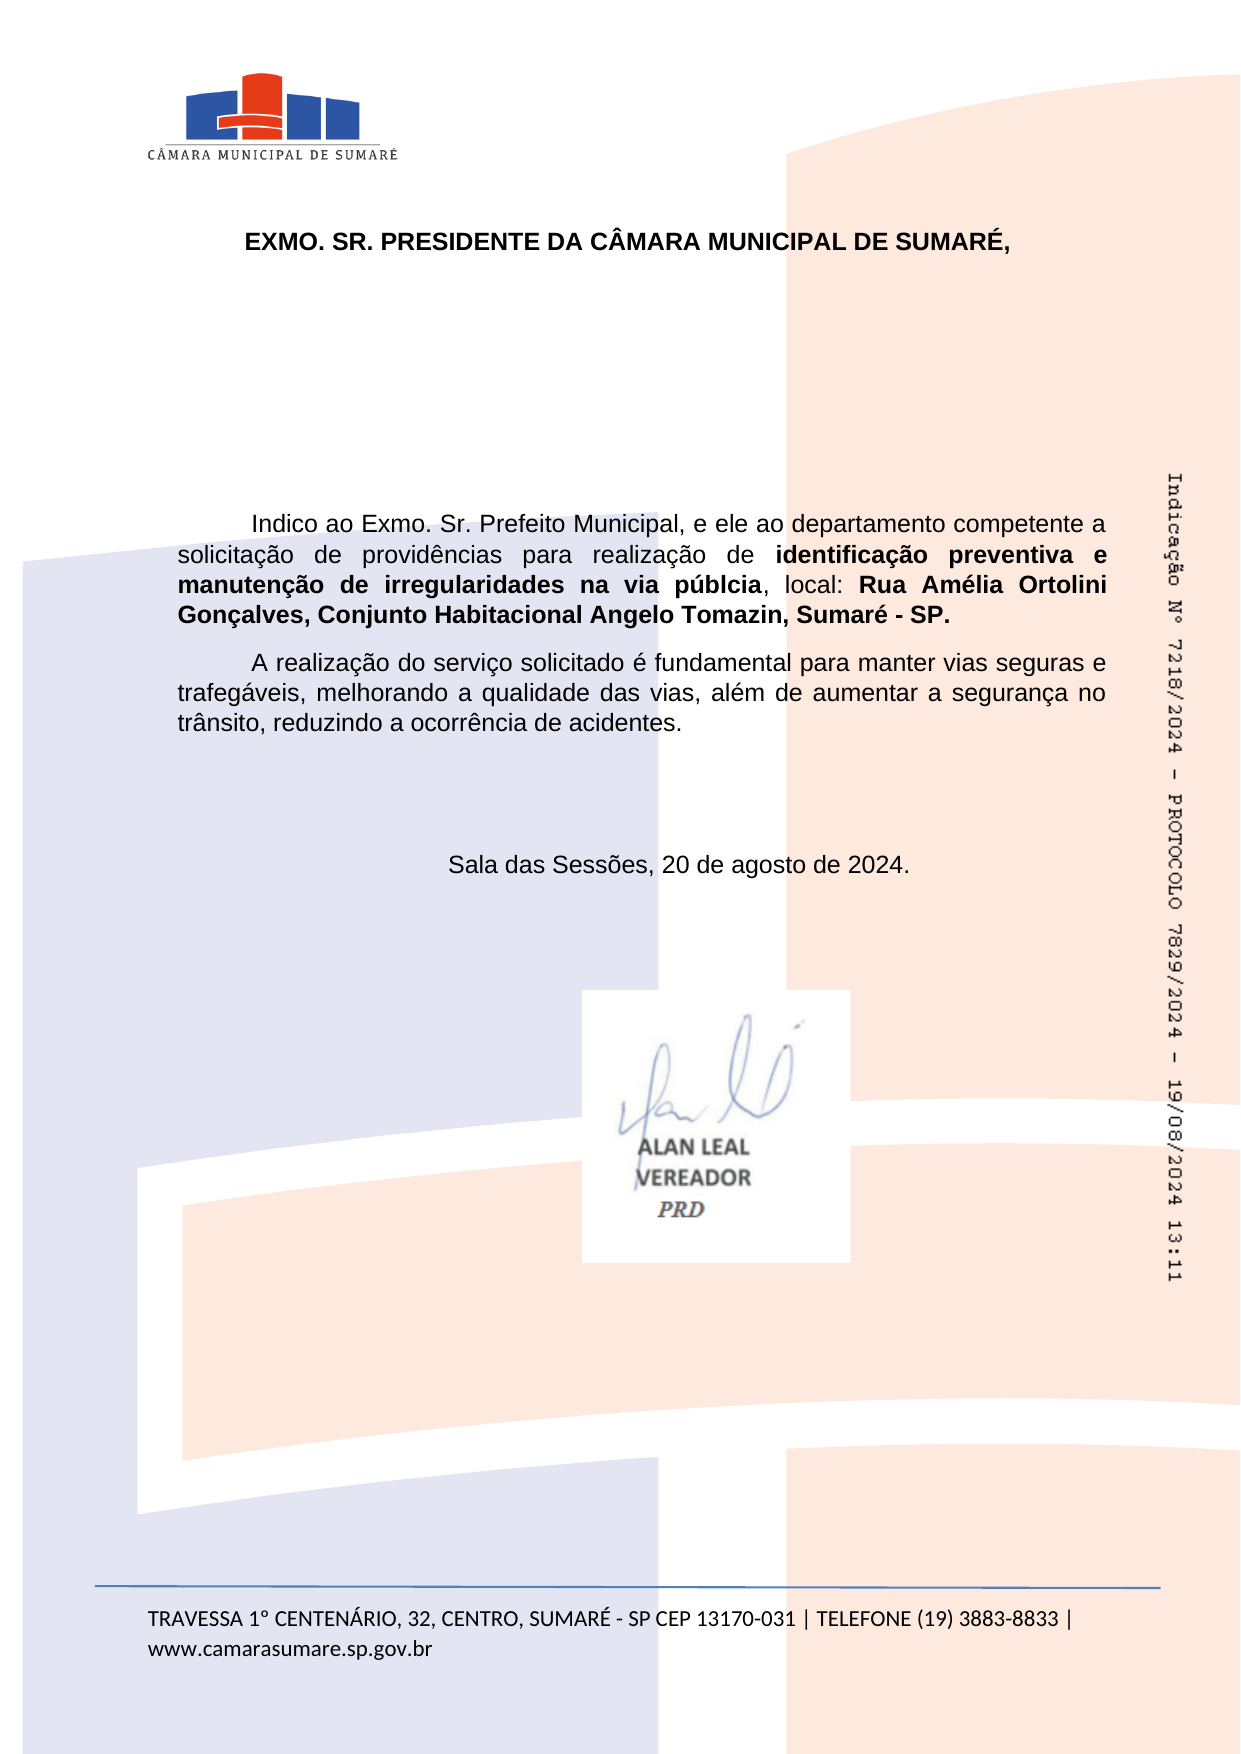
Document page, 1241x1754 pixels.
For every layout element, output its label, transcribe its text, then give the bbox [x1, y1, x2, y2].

text Indico ao Exmo. Sr. Prefeito Municipal, e ele ao departamento competente a solicitação de providências para realização de identificação preventiva e manutenção de irregularidades na via públcia, local: Rua Amélia Ortolini Gonçalves, Conjunto Habitacional Angelo Tomazin, Sumaré - SP. [177, 509, 1107, 629]
picture [1142, 468, 1205, 1286]
text Sala das Sessões, 20 de agosto de 2024. [177, 849, 1107, 878]
text A realização do serviço solicitado é fundamental para manter vias seguras e trafegáveis, melhorando a qualidade das vias, além de aumentar a segurança no trânsito, reduzindo a ocorrência de acidentes. [177, 647, 1107, 737]
picture [147, 73, 398, 162]
picture [581, 990, 851, 1263]
text EXMO. SR. PRESIDENTE DA CÂMARA MUNICIPAL DE SUMARÉ, [148, 227, 1107, 255]
